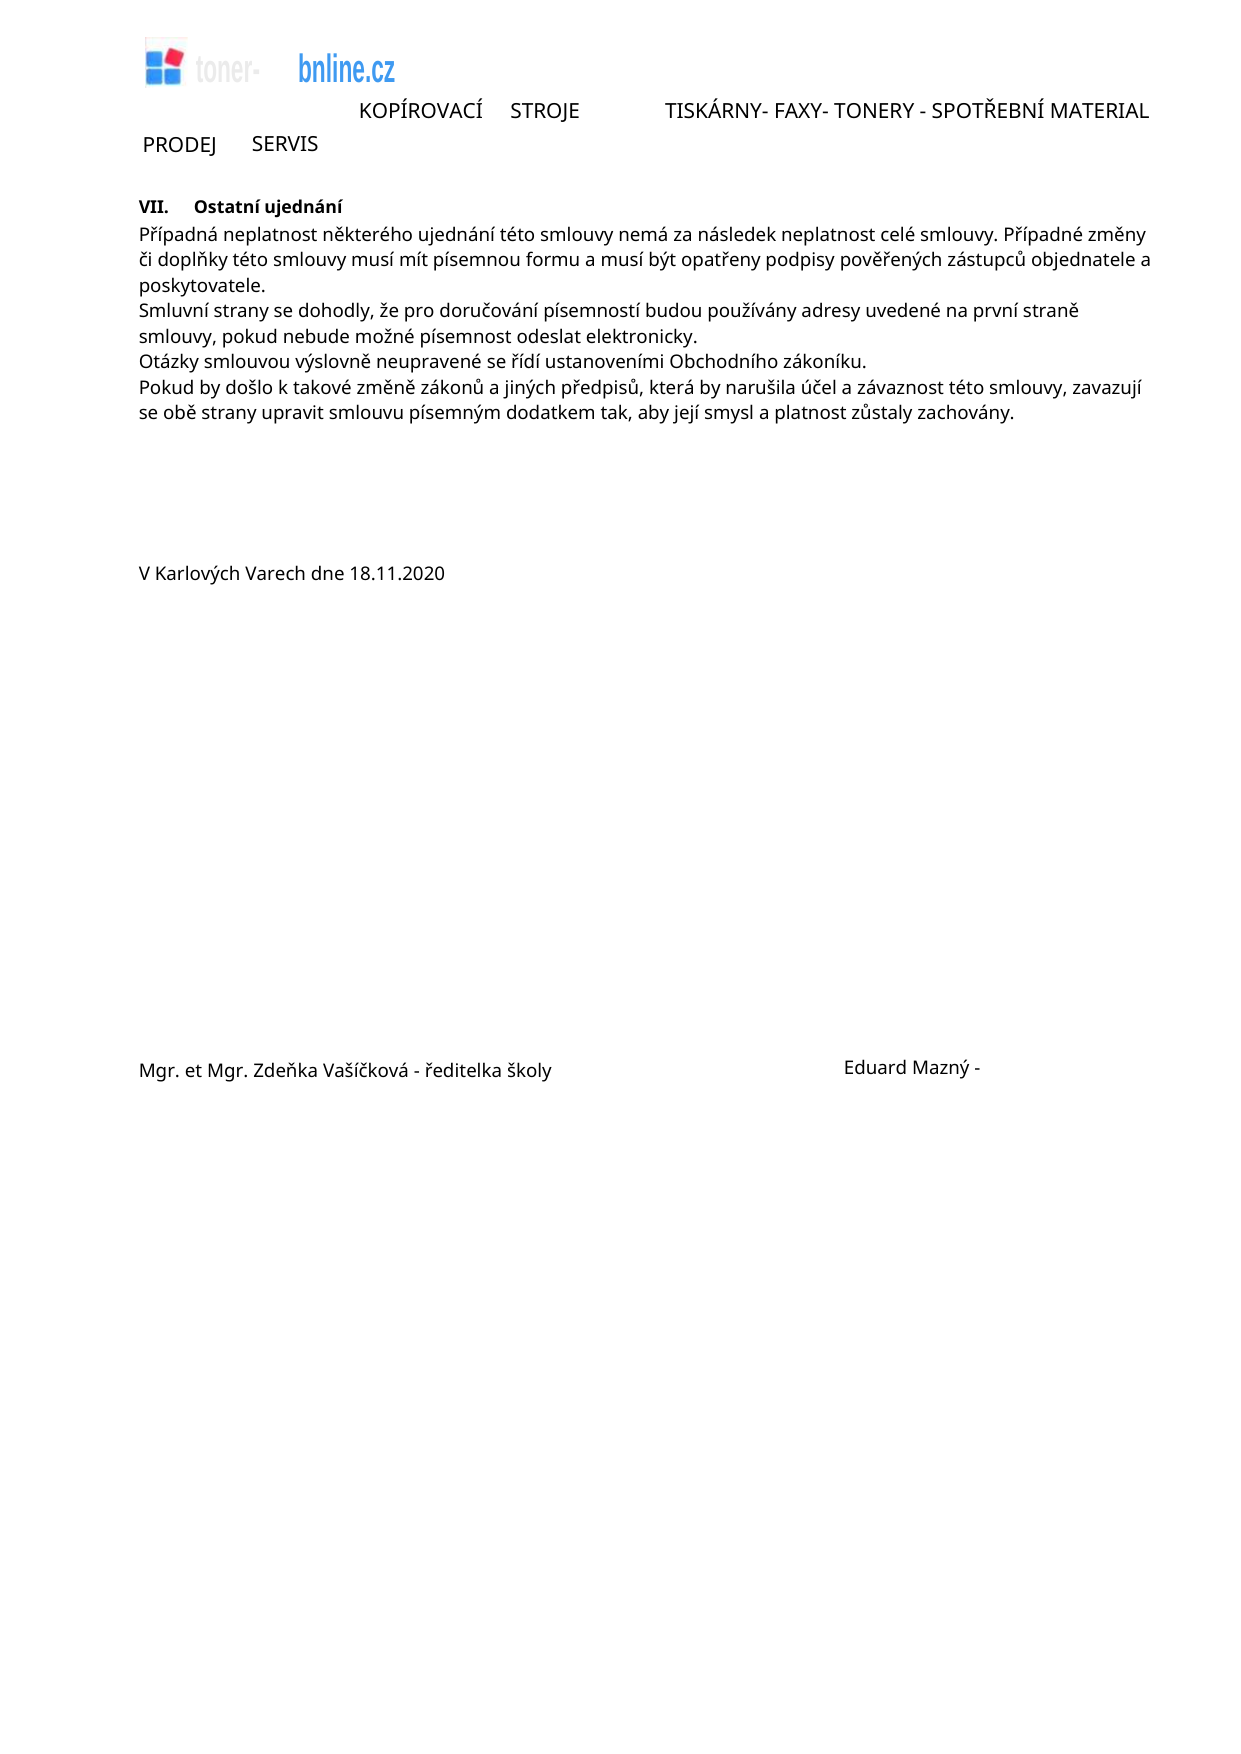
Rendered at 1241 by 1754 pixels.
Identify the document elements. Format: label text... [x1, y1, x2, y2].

text Pokud by došlo k takové změně zákonů a jiných předpisů, která by narušila účel a závaznost této smlouvy, zavazují se obě strany upravit smlouvu písemným dodatkem tak, aby její smysl a platnost zůstaly zachovány. [138, 374, 1157, 425]
text Mgr. et Mgr. Zdeňka Vašíčková - ředitelka školy [138, 1057, 1157, 1082]
text Otázky smlouvou výslovně neupravené se řídí ustanoveními Obchodního zákoníku. [138, 349, 1157, 374]
text Případná neplatnost některého ujednání této smlouvy nemá za následek neplatnost celé smlouvy. Případné změny či doplňky této smlouvy musí mít písemnou formu a musí být opatřeny podpisy pověřených zástupců objednatele a poskytovatele. [138, 221, 1157, 298]
text Smluvní strany se dohodly, že pro doručování písemností budou používány adresy uvedené na první straně smlouvy, pokud nebude možné písemnost odeslat elektronicky. [138, 298, 1157, 349]
list Ostatní ujednání [194, 195, 1157, 219]
picture [145, 37, 188, 88]
text V Karlových Varech dne 18.11.2020 [138, 561, 1157, 586]
